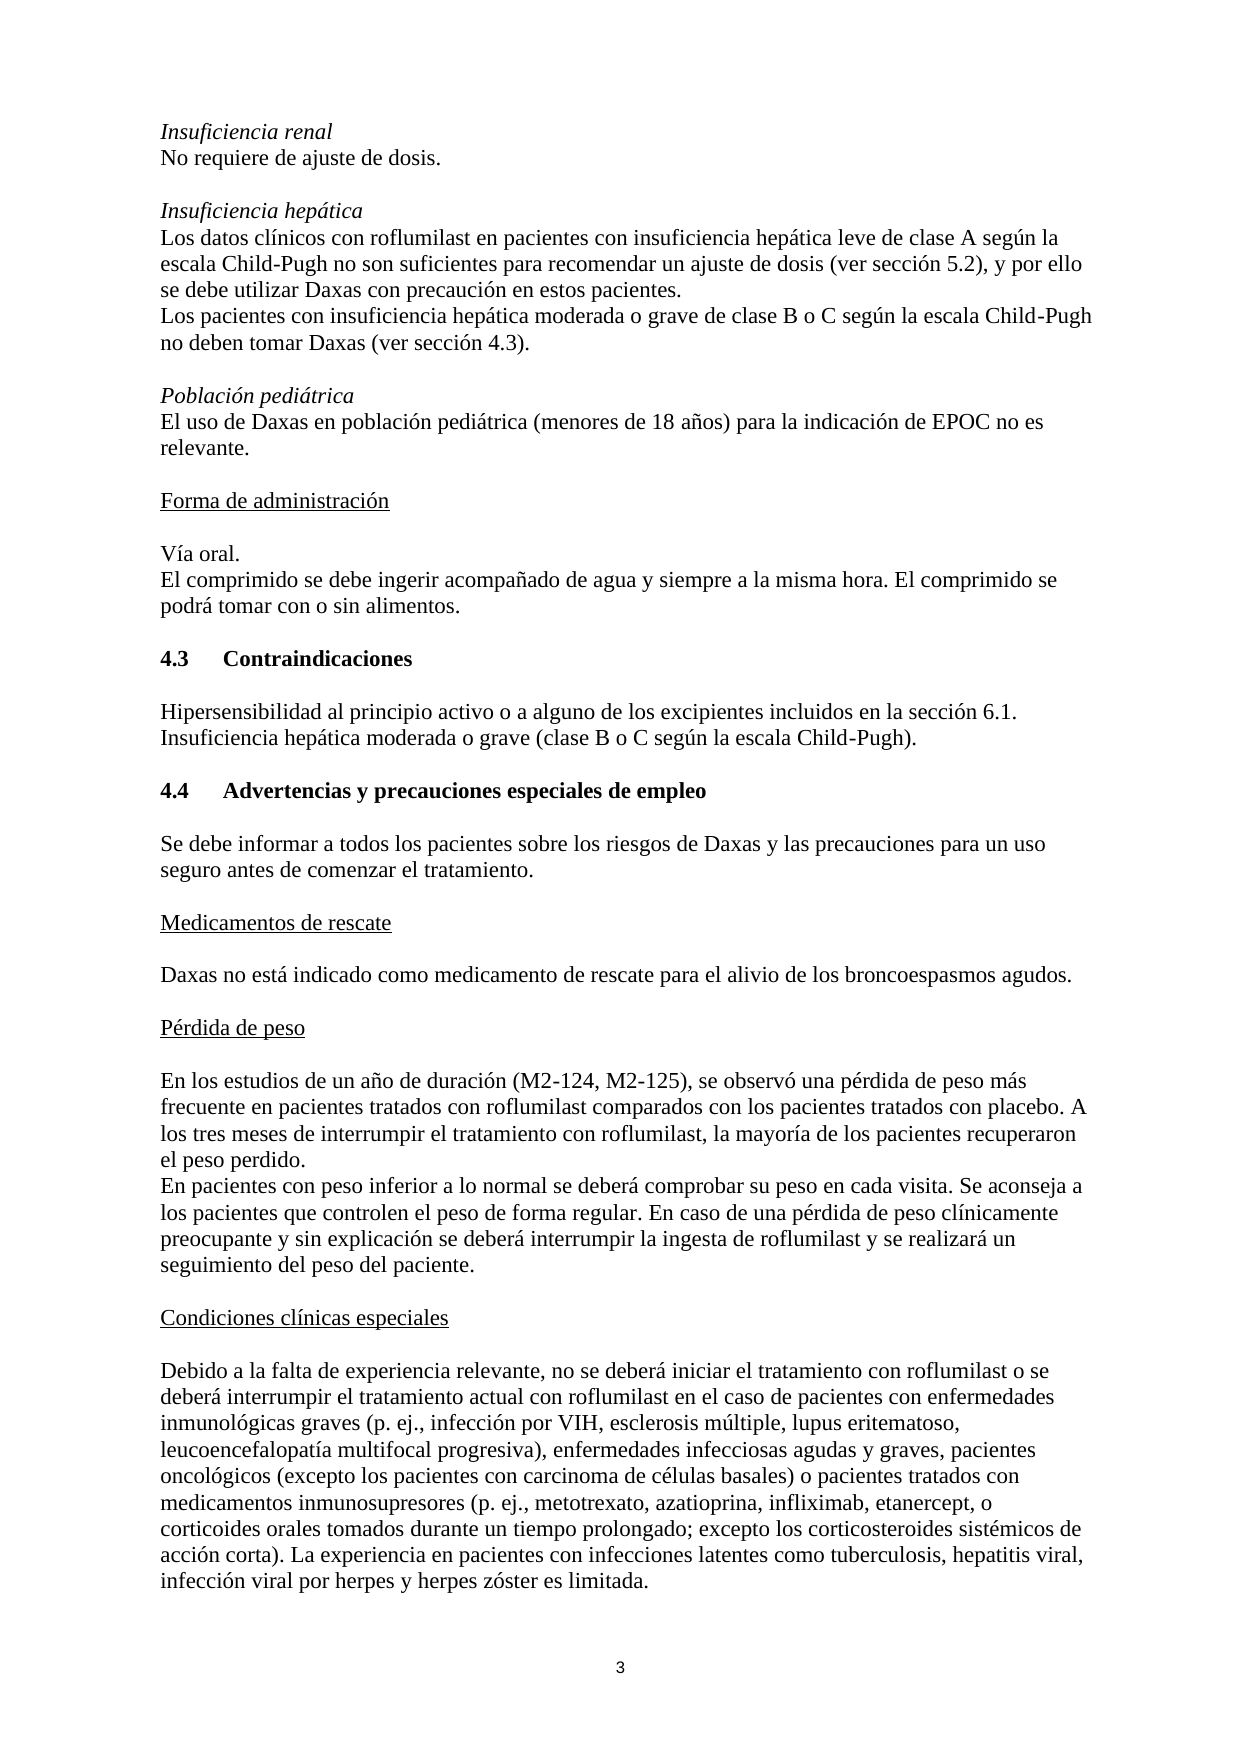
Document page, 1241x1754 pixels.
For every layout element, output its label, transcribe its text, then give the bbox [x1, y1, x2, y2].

text Insuficiencia renal [160, 118, 1092, 144]
text Condiciones clínicas especiales [160, 1304, 1092, 1330]
text 4.3 Contraindicaciones [160, 645, 1092, 672]
text Vía oral. [160, 540, 1092, 566]
text En pacientes con peso inferior a lo normal se deberá comprobar su peso en cada visita. Se aconseja a los pacientes que controlen el peso de forma regular. En caso de una pérdida de peso clínicamente preocupante y sin explicación se deberá interrumpir la ingesta de roflumilast y se realizará un seguimiento del peso del paciente. [160, 1172, 1092, 1278]
text El comprimido se debe ingerir acompañado de agua y siempre a la misma hora. El comprimido se podrá tomar con o sin alimentos. [160, 566, 1092, 619]
text Daxas no está indicado como medicamento de rescate para el alivio de los broncoespasmos agudos. [160, 961, 1092, 988]
text En los estudios de un año de duración (M2-124, M2-125), se observó una pérdida de peso más frecuente en pacientes tratados con roflumilast comparados con los pacientes tratados con placebo. A los tres meses de interrumpir el tratamiento con roflumilast, la mayoría de los pacientes recuperaron el peso perdido. [160, 1067, 1092, 1172]
text No requiere de ajuste de dosis. [160, 144, 1092, 171]
text Insuficiencia hepática moderada o grave (clase B o C según la escala Child-Pugh). [160, 724, 1092, 751]
text 4.4 Advertencias y precauciones especiales de empleo [160, 777, 1092, 803]
text Hipersensibilidad al principio activo o a alguno de los excipientes incluidos en la sección 6.1. [160, 698, 1092, 724]
text Medicamentos de rescate [160, 909, 1092, 935]
text Insuficiencia hepática [160, 197, 1092, 223]
text Forma de administración [160, 487, 1092, 513]
text Los datos clínicos con roflumilast en pacientes con insuficiencia hepática leve de clase A según la escala Child-Pugh no son suficientes para recomendar un ajuste de dosis (ver sección 5.2), y por ello se debe utilizar Daxas con precaución en estos pacientes. [160, 223, 1092, 303]
text El uso de Daxas en población pediátrica (menores de 18 años) para la indicación de EPOC no es relevante. [160, 408, 1092, 461]
text Debido a la falta de experiencia relevante, no se deberá iniciar el tratamiento con roflumilast o se deberá interrumpir el tratamiento actual con roflumilast en el caso de pacientes con enfermedades inmunológicas graves (p. ej., infección por VIH, esclerosis múltiple, lupus eritematoso, leucoencefalopatía multifocal progresiva), enfermedades infecciosas agudas y graves, pacientes oncológicos (excepto los pacientes con carcinoma de células basales) o pacientes tratados con medicamentos inmunosupresores (p. ej., metotrexato, azatioprina, infliximab, etanercept, o corticoides orales tomados durante un tiempo prolongado; excepto los corticosteroides sistémicos de acción corta). La experiencia en pacientes con infecciones latentes como tuberculosis, hepatitis viral, infección viral por herpes y herpes zóster es limitada. [160, 1357, 1092, 1594]
text Se debe informar a todos los pacientes sobre los riesgos de Daxas y las precauciones para un uso seguro antes de comenzar el tratamiento. [160, 830, 1092, 882]
text Pérdida de peso [160, 1014, 1092, 1041]
text Los pacientes con insuficiencia hepática moderada o grave de clase B o C según la escala Child-Pugh no deben tomar Daxas (ver sección 4.3). [160, 303, 1092, 355]
text Población pediátrica [160, 382, 1092, 408]
